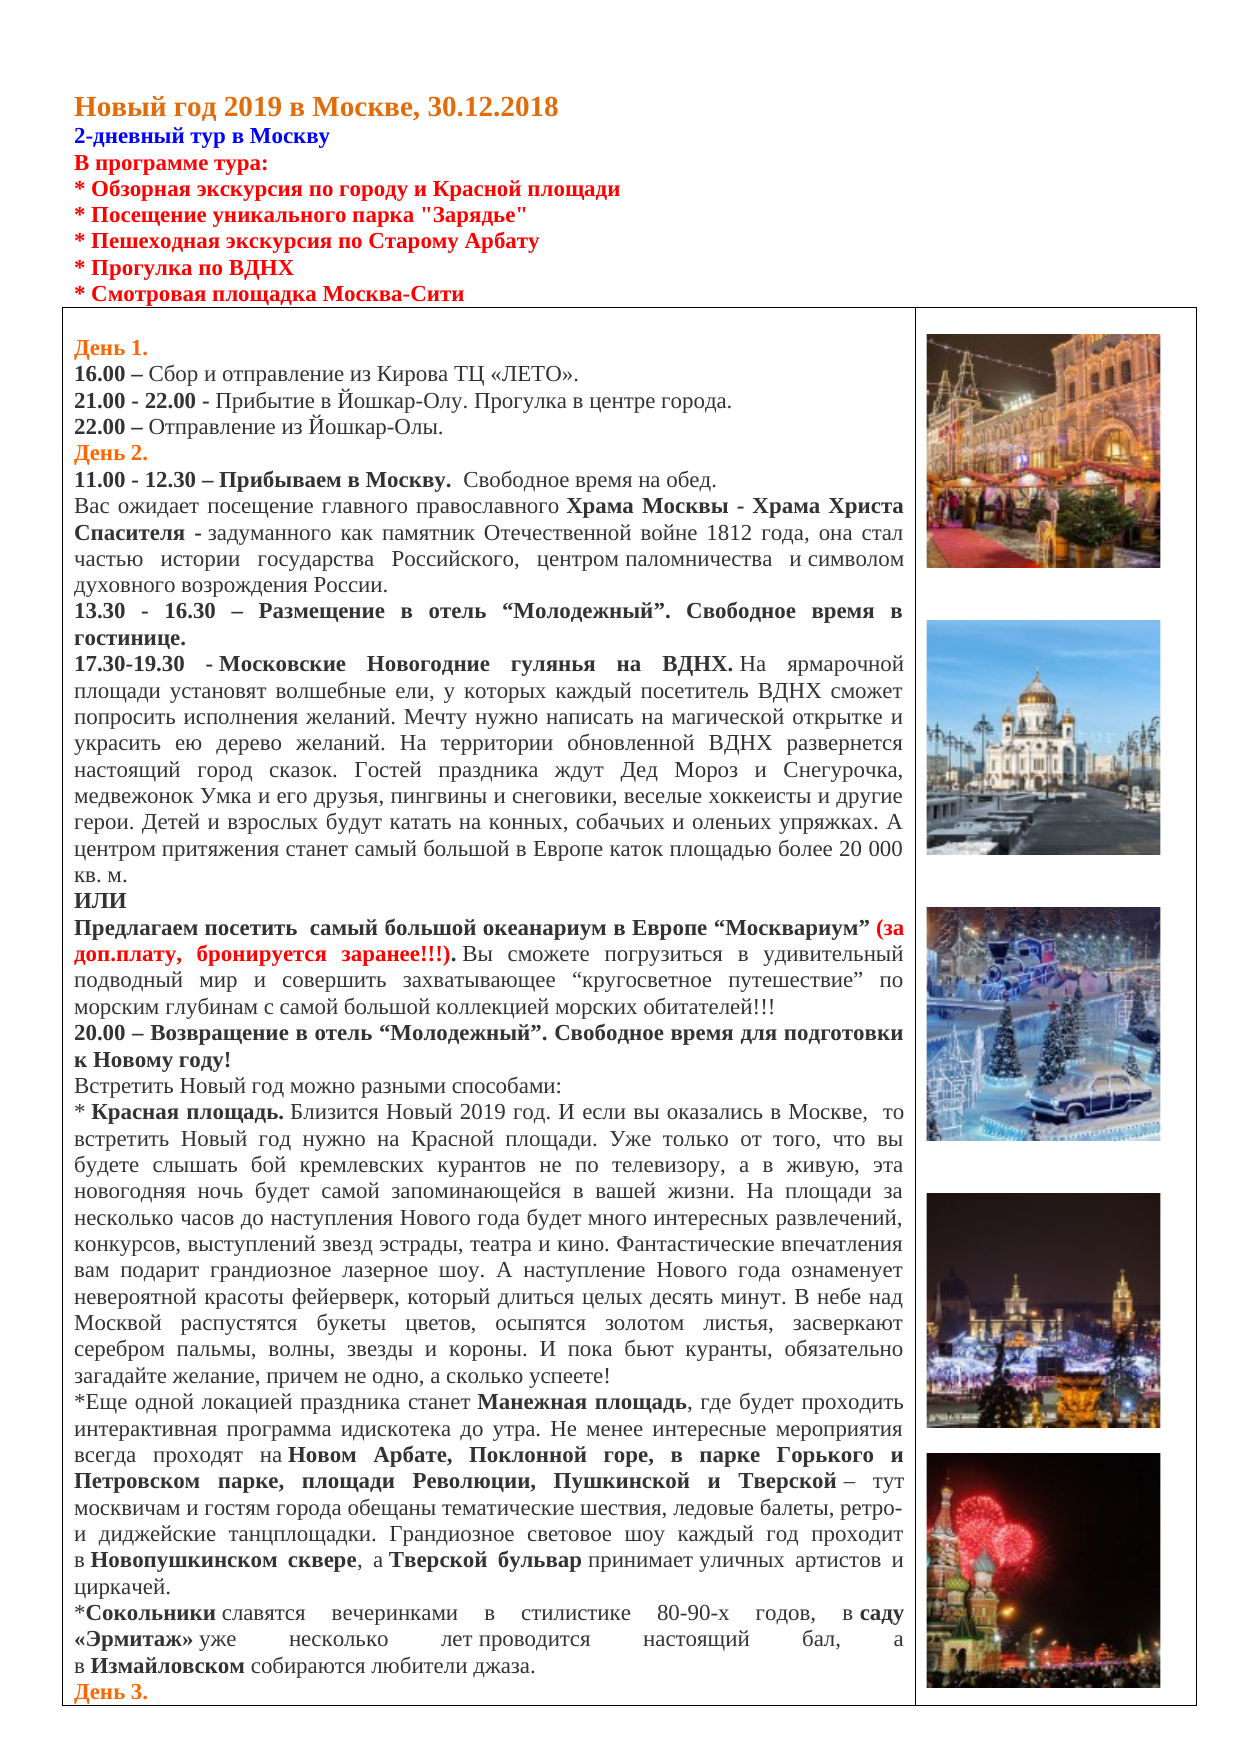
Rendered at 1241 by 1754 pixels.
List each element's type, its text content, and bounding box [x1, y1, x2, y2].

picture [926, 1453, 1161, 1688]
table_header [63, 308, 915, 1704]
picture [926, 620, 1161, 855]
text В программе тура: [74, 148, 1167, 175]
text * Посещение уникального парка "Зарядье" [74, 201, 1167, 228]
text * Пешеходная экскурсия по Старому Арбату [74, 228, 1167, 254]
text * Прогулка по ВДНХ [74, 254, 1167, 280]
picture [926, 907, 1161, 1141]
text * Смотровая площадка Москва-Сити [74, 280, 1167, 307]
picture [926, 334, 1161, 568]
table_header [916, 308, 1196, 1704]
text * Обзорная экскурсия по городу и Красной площади [74, 175, 1167, 201]
picture [926, 1193, 1161, 1428]
text Новый год 2019 в Москве, 30.12.2018 [74, 89, 1167, 122]
text 2-дневный тур в Москву [74, 122, 1167, 148]
